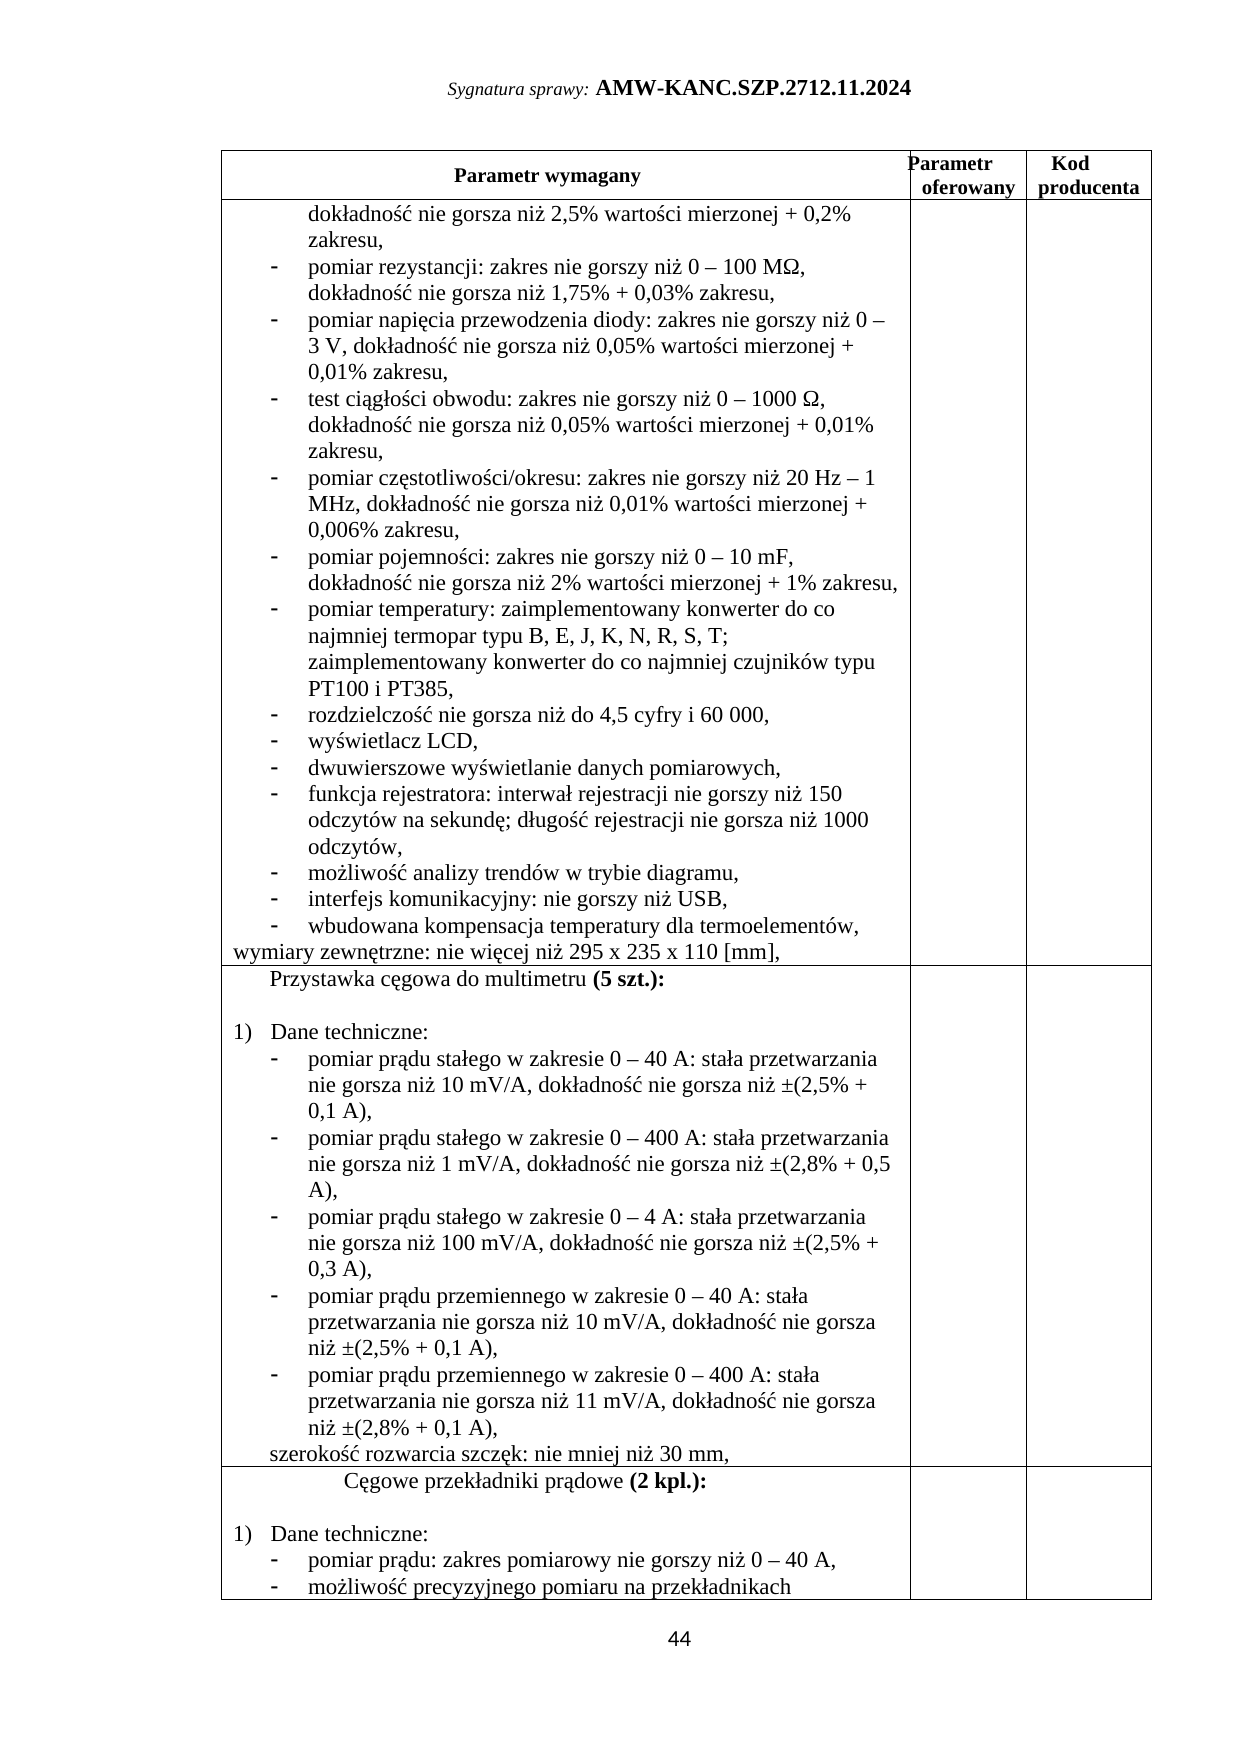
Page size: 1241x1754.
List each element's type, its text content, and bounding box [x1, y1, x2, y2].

table_header Kod producenta [1027, 151, 1151, 199]
table_cell [1027, 966, 1151, 1466]
table_cell Przystawka cęgowa do multimetru (5 szt.): Dane techniczne: pomiar prądu stałego w zakresie 0 – 40 A: stała przetwarzania nie gorsza niż 10 mV/A, dokładność nie gorsza niż ±(2,5% + 0,1 A), pomiar prądu stałego w zakresie 0 – 400 A: stała przetwarzania nie gorsza niż 1 mV/A, dokładność nie gorsza niż ±(2,8% + 0,5 A), pomiar prądu stałego w zakresie 0 – 4 A: stała przetwarzania nie gorsza niż 100 mV/A, dokładność nie gorsza niż ±(2,5% + 0,3 A), pomiar prądu przemiennego w zakresie 0 – 40 A: stała przetwarzania nie gorsza niż 10 mV/A, dokładność nie gorsza niż ±(2,5% + 0,1 A), pomiar prądu przemiennego w zakresie 0 – 400 A: stała przetwarzania nie gorsza niż 11 mV/A, dokładność nie gorsza niż ±(2,8% + 0,1 A), szerokość rozwarcia szczęk: nie mniej niż 30 mm, [222, 966, 910, 1466]
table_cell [222, 1467, 910, 1599]
table_header Parametr oferowany [911, 151, 1026, 199]
table_header Parametr wymagany [222, 151, 910, 199]
table_cell [911, 200, 1026, 964]
table_cell [911, 1467, 1026, 1599]
table_cell [911, 966, 1026, 1466]
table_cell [222, 200, 910, 964]
table_cell [1027, 200, 1151, 964]
table_cell [1027, 1467, 1151, 1599]
